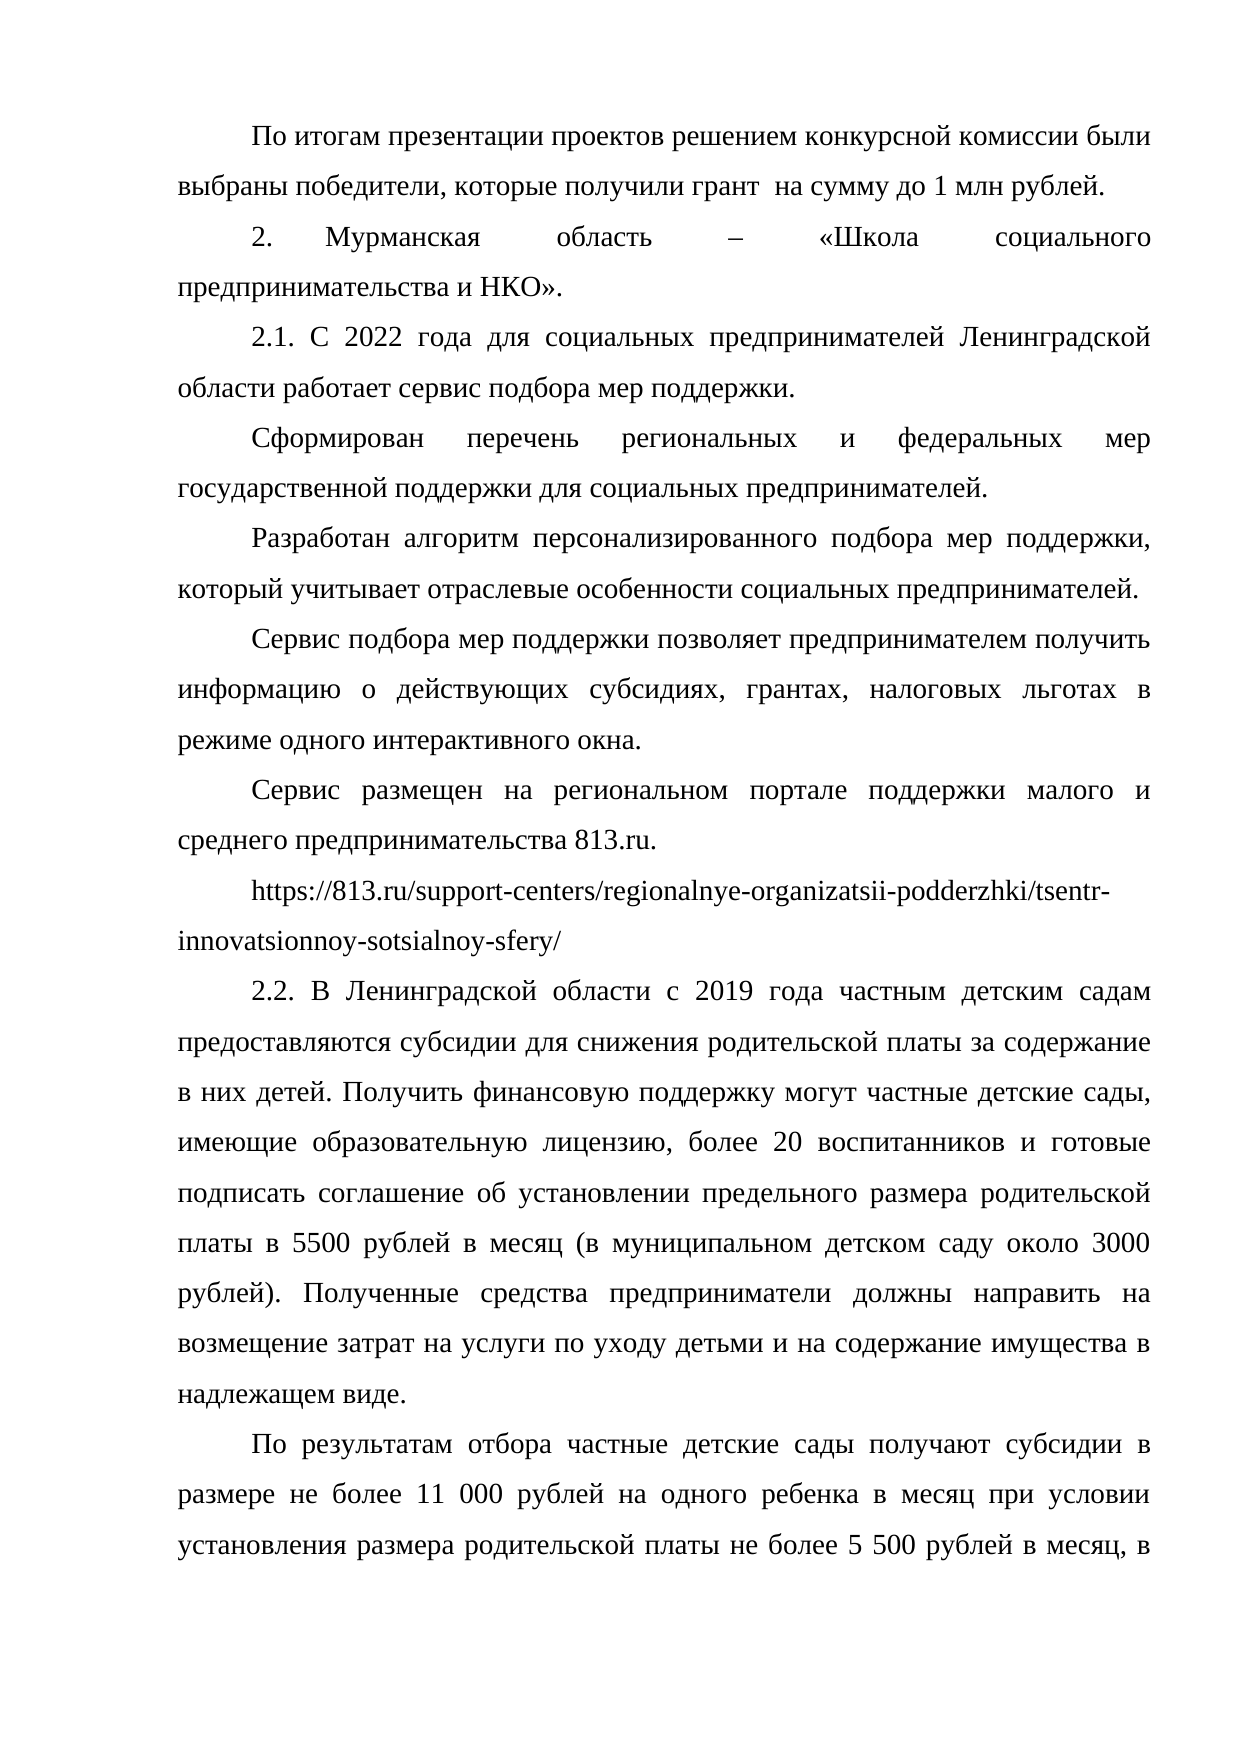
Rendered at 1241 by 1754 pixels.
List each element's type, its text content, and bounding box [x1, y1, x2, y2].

text Сформирован перечень региональных и федеральных мер государственной поддержки для социальных предпринимателей. [177, 420, 1152, 504]
text Сервис подбора мер поддержки позволяет предпринимателем получить информацию о действующих субсидиях, грантах, налоговых льготах в режиме одного интерактивного окна. [177, 621, 1152, 755]
text 2.1. С 2022 года для социальных предпринимателей Ленинградской области работает сервис подбора мер поддержки. [177, 319, 1152, 403]
text По итогам презентации проектов решением конкурсной комиссии были выбраны победители, которые получили грант на сумму до 1 млн рублей. [177, 118, 1152, 202]
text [177, 1426, 1152, 1560]
text Сервис размещен на региональном портале поддержки малого и среднего предпринимательства 813.ru. [177, 772, 1152, 856]
list Мурманская область – «Школа социального предпринимательства и НКО». [177, 219, 1152, 303]
text Разработан алгоритм персонализированного подбора мер поддержки, который учитывает отраслевые особенности социальных предпринимателей. [177, 521, 1152, 604]
text https://813.ru/support-centers/regionalnye-organizatsii-podderzhki/tsentr-innovatsionnoy-sotsialnoy-sfery/ [177, 873, 1152, 957]
text 2.2. В Ленинградской области с 2019 года частным детским садам предоставляются субсидии для снижения родительской платы за содержание в них детей. Получить финансовую поддержку могут частные детские сады, имеющие образовательную лицензию, более 20 воспитанников и готовые подписать соглашение об установлении предельного размера родительской платы в 5500 рублей в месяц (в муниципальном детском саду около 3000 рублей). Полученные средства предприниматели должны направить на возмещение затрат на услуги по уходу детьми и на содержание имущества в надлежащем виде. [177, 973, 1152, 1409]
